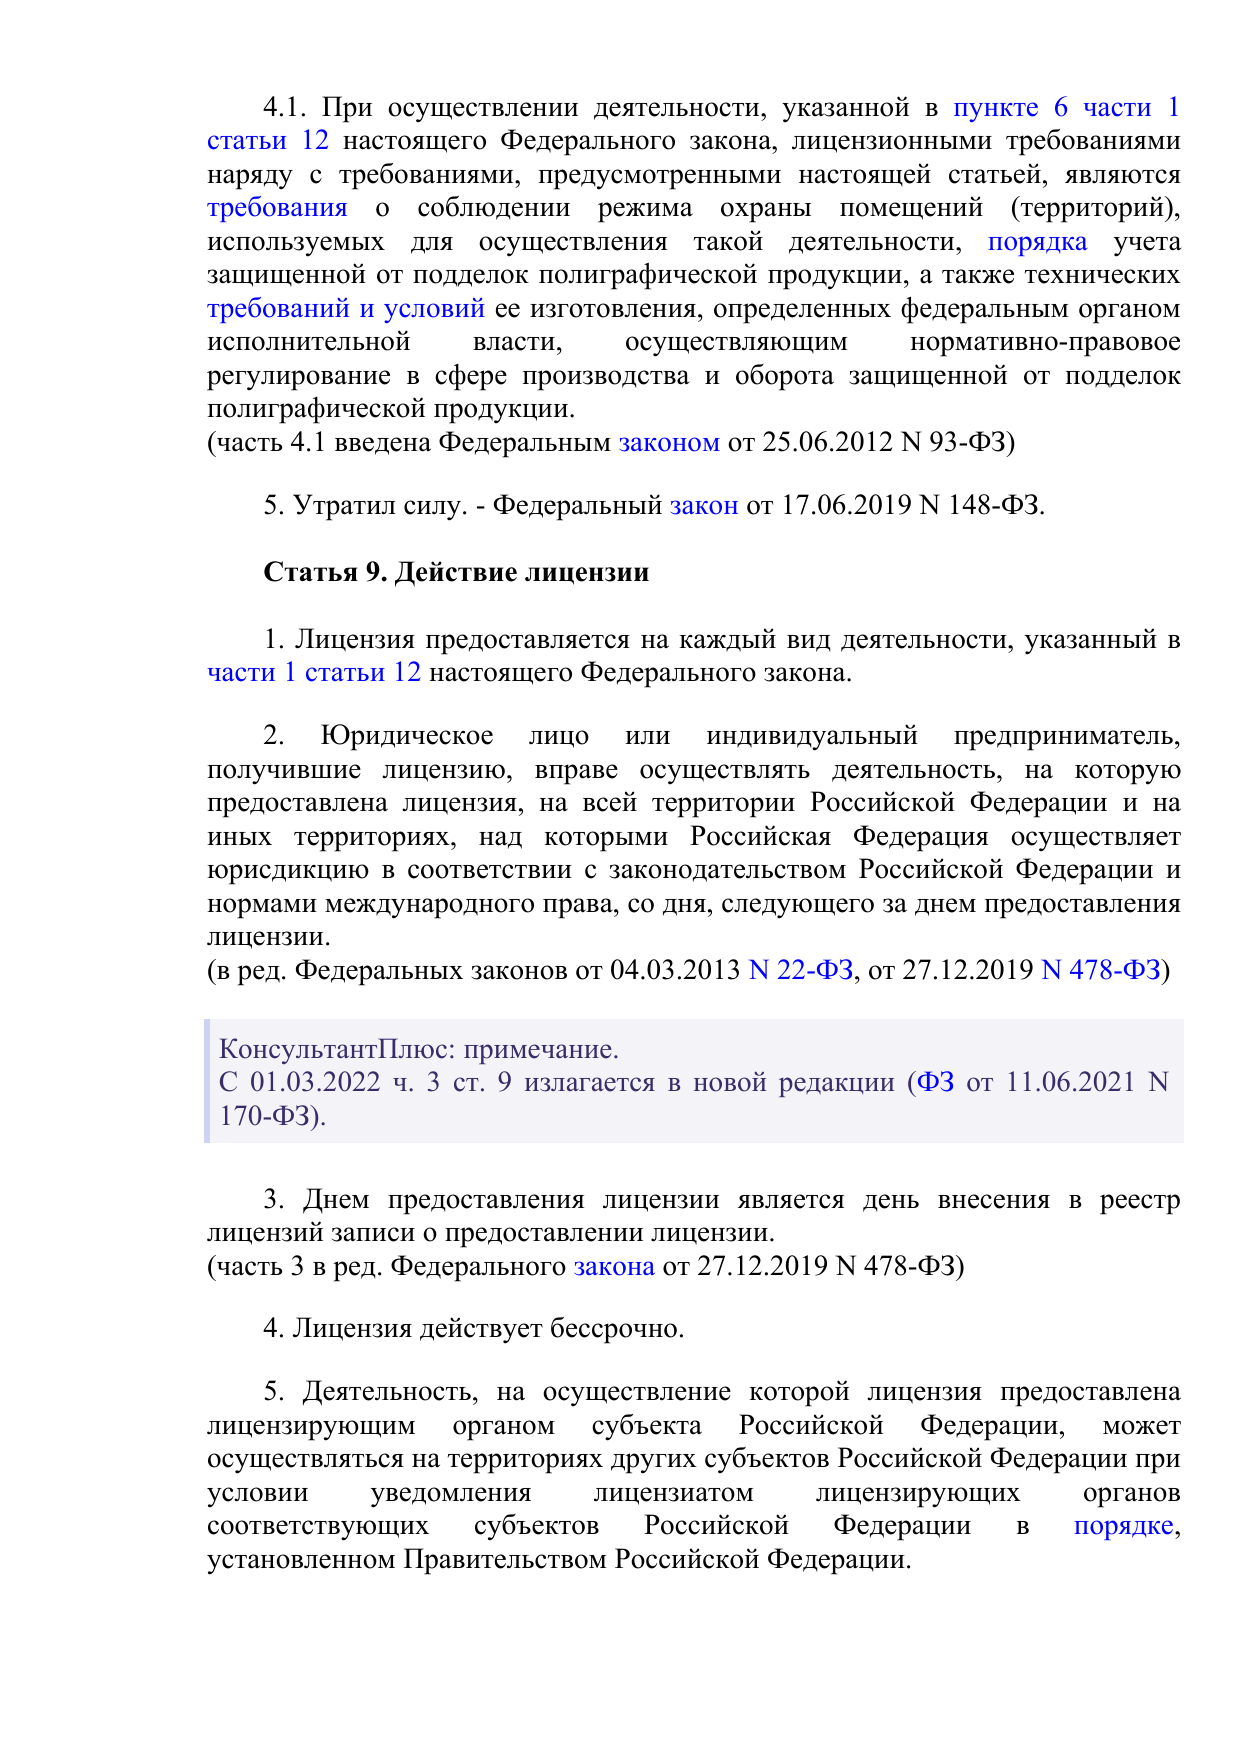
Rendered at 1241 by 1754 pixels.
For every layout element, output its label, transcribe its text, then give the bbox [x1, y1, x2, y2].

text 2. Юридическое лицо или индивидуальный предприниматель, получившие лицензию, вправе осуществлять деятельность, на которую предоставлена лицензия, на всей территории Российской Федерации и на иных территориях, над которыми Российская Федерация осуществляет юрисдикцию в соответствии с законодательством Российской Федерации и нормами международного права, со дня, следующего за днем предоставления лицензии. [207, 717, 1181, 952]
text (в ред. Федеральных законов от 04.03.2013 N 22-ФЗ, от 27.12.2019 N 478-ФЗ) [207, 952, 1181, 986]
text 4.1. При осуществлении деятельности, указанной в пункте 6 части 1 статьи 12 настоящего Федерального закона, лицензионными требованиями наряду с требованиями, предусмотренными настоящей статьей, являются требования о соблюдении режима охраны помещений (территорий), используемых для осуществления такой деятельности, порядка учета защищенной от подделок полиграфической продукции, а также технических требований и условий ее изготовления, определенных федеральным органом исполнительной власти, осуществляющим нормативно-правовое регулирование в сфере производства и оборота защищенной от подделок полиграфической продукции. [207, 89, 1181, 424]
text 4. Лицензия действует бессрочно. [207, 1311, 1181, 1344]
text (часть 3 в ред. Федерального закона от 27.12.2019 N 478-ФЗ) [207, 1248, 1181, 1281]
text 3. Днем предоставления лицензии является день внесения в реестр лицензий записи о предоставлении лицензии. [207, 1181, 1181, 1248]
table_header КонсультантПлюс: примечание. С 01.03.2022 ч. 3 ст. 9 излагается в новой редакции (ФЗ от 11.06.2021 N 170-ФЗ). [210, 1019, 1178, 1143]
text 5. Деятельность, на осуществление которой лицензия предоставлена лицензирующим органом субъекта Российской Федерации, может осуществляться на территориях других субъектов Российской Федерации при условии уведомления лицензиатом лицензирующих органов соответствующих субъектов Российской Федерации в порядке, установленном Правительством Российской Федерации. [207, 1373, 1181, 1574]
title Статья 9. Действие лицензии [207, 554, 1181, 587]
text 1. Лицензия предоставляется на каждый вид деятельности, указанный в части 1 статьи 12 настоящего Федерального закона. [207, 621, 1181, 688]
text 5. Утратил силу. - Федеральный закон от 17.06.2019 N 148-ФЗ. [207, 487, 1181, 520]
text (часть 4.1 введена Федеральным законом от 25.06.2012 N 93-ФЗ) [207, 424, 1181, 458]
